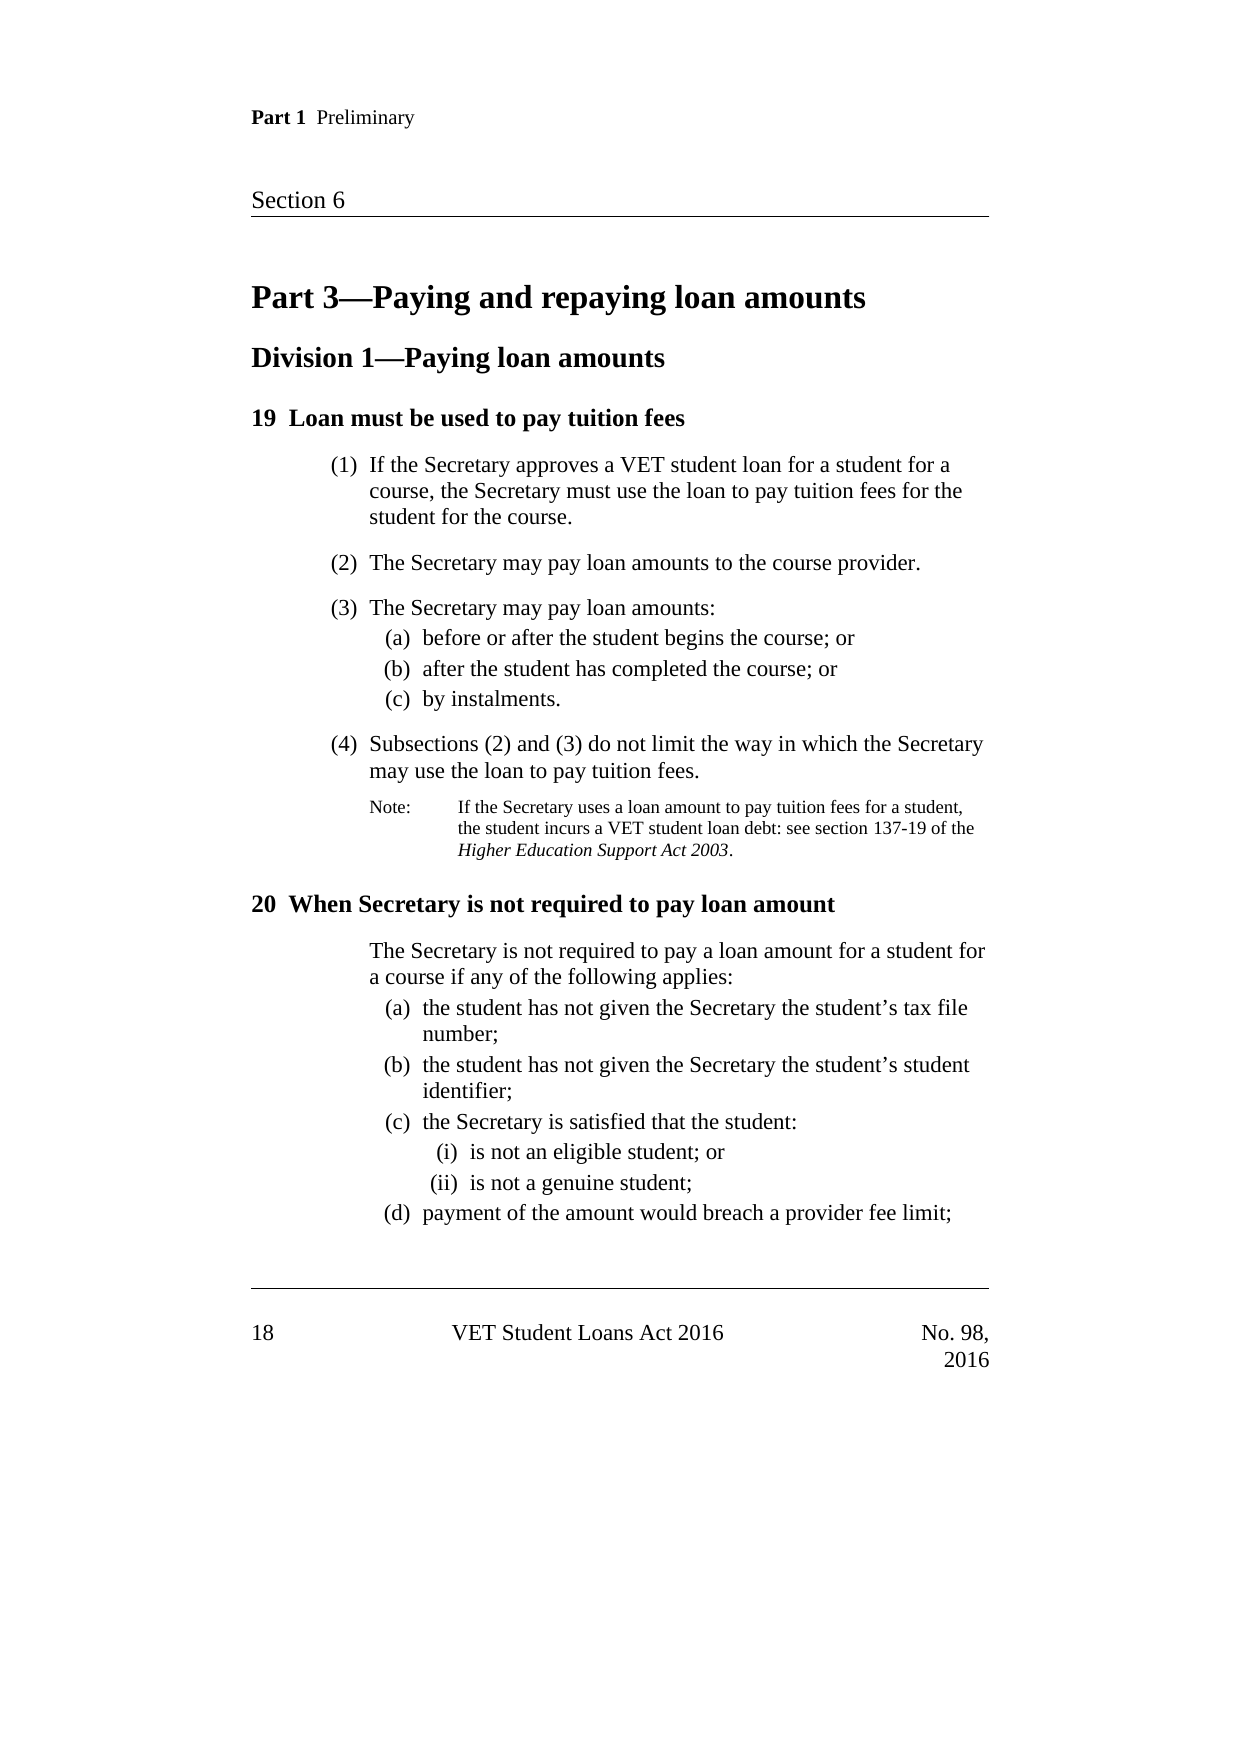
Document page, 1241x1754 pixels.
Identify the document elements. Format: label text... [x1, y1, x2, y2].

text (d) payment of the amount would breach a provider fee limit; [251, 1199, 989, 1226]
text Note: If the Secretary uses a loan amount to pay tuition fees for a student, the student incurs a VET student loan debt: see section 137-19 of the Higher Education Support Act 2003. [369, 796, 989, 860]
text (1) If the Secretary approves a VET student loan for a student for a course, the Secretary must use the loan to pay tuition fees for the student for the course. [251, 451, 989, 530]
text (i) is not an eligible student; or [251, 1138, 989, 1164]
text (ii) is not a genuine student; [251, 1169, 989, 1195]
text 20 When Secretary is not required to pay loan amount [251, 889, 989, 918]
text The Secretary is not required to pay a loan amount for a student for a course if any of the following applies: [251, 937, 989, 990]
text (c) by instalments. [251, 685, 989, 712]
text 19 Loan must be used to pay tuition fees [251, 403, 989, 432]
text (2) The Secretary may pay loan amounts to the course provider. [251, 548, 989, 575]
text (a) before or after the student begins the course; or [251, 624, 989, 651]
text (4) Subsections (2) and (3) do not limit the way in which the Secretary may use the loan to pay tuition fees. [251, 730, 989, 783]
text Part 3—Paying and repaying loan amounts [251, 277, 989, 316]
text (a) the student has not given the Secretary the student’s tax file number; [251, 994, 989, 1047]
text (c) the Secretary is satisfied that the student: [251, 1108, 989, 1134]
text Division 1—Paying loan amounts [251, 341, 989, 374]
text (b) after the student has completed the course; or [251, 655, 989, 681]
text (3) The Secretary may pay loan amounts: [251, 594, 989, 620]
text (b) the student has not given the Secretary the student’s student identifier; [251, 1051, 989, 1103]
